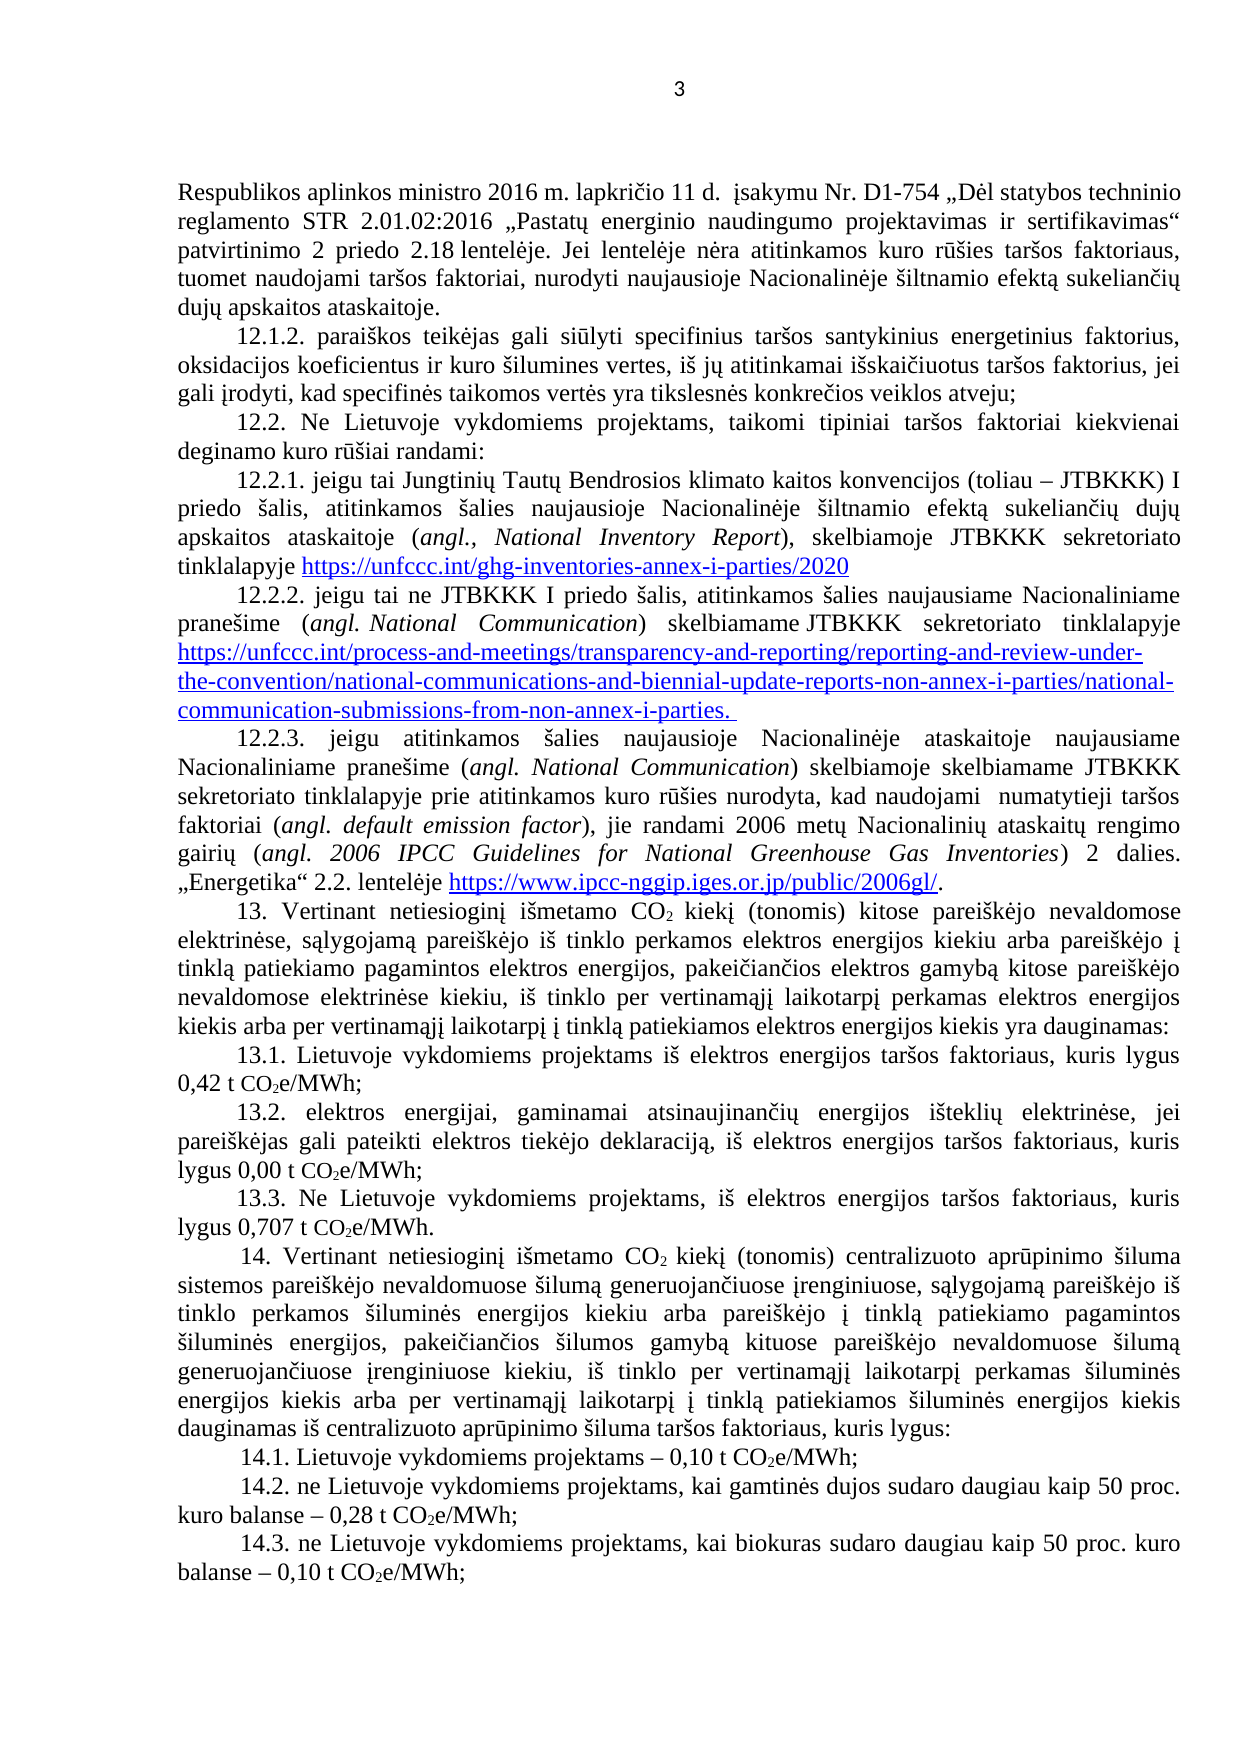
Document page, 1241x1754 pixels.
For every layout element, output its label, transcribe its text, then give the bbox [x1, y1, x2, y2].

text 12.2.2. jeigu tai ne JTBKKK I priedo šalis, atitinkamos šalies naujausiame Nacionaliniame pranešime (angl. National Communication) skelbiamame JTBKKK sekretoriato tinklalapyje https://unfccc.int/process-and-meetings/transparency-and-reporting/reporting-and-review-under-the-convention/national-communications-and-biennial-update-reports-non-annex-i-parties/national-communication-submissions-from-non-annex-i-parties. [177, 580, 1181, 723]
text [177, 177, 1181, 321]
text 12.2. Ne Lietuvoje vykdomiems projektams, taikomi tipiniai taršos faktoriai kiekvienai deginamo kuro rūšiai randami: [177, 407, 1181, 465]
text 14.3. ne Lietuvoje vykdomiems projektams, kai biokuras sudaro daugiau kaip 50 proc. kuro balanse – 0,10 t CO2e/MWh; [177, 1528, 1181, 1586]
text 13. Vertinant netiesioginį išmetamo CO2 kiekį (tonomis) kitose pareiškėjo nevaldomose elektrinėse, sąlygojamą pareiškėjo iš tinklo perkamos elektros energijos kiekiu arba pareiškėjo į tinklą patiekiamo pagamintos elektros energijos, pakeičiančios elektros gamybą kitose pareiškėjo nevaldomose elektrinėse kiekiu, iš tinklo per vertinamąjį laikotarpį perkamas elektros energijos kiekis arba per vertinamąjį laikotarpį į tinklą patiekiamos elektros energijos kiekis yra dauginamas: [177, 896, 1181, 1040]
text 14.2. ne Lietuvoje vykdomiems projektams, kai gamtinės dujos sudaro daugiau kaip 50 proc. kuro balanse – 0,28 t CO2e/MWh; [177, 1471, 1181, 1528]
text 13.3. Ne Lietuvoje vykdomiems projektams, iš elektros energijos taršos faktoriaus, kuris lygus 0,707 t CO2e/MWh. [177, 1183, 1181, 1241]
text 13.2. elektros energijai, gaminamai atsinaujinančių energijos išteklių elektrinėse, jei pareiškėjas gali pateikti elektros tiekėjo deklaraciją, iš elektros energijos taršos faktoriaus, kuris lygus 0,00 t CO2e/MWh; [177, 1097, 1181, 1183]
text 14.1. Lietuvoje vykdomiems projektams – 0,10 t CO2e/MWh; [177, 1442, 1181, 1471]
text 14. Vertinant netiesioginį išmetamo CO2 kiekį (tonomis) centralizuoto aprūpinimo šiluma sistemos pareiškėjo nevaldomuose šilumą generuojančiuose įrenginiuose, sąlygojamą pareiškėjo iš tinklo perkamos šiluminės energijos kiekiu arba pareiškėjo į tinklą patiekiamo pagamintos šiluminės energijos, pakeičiančios šilumos gamybą kituose pareiškėjo nevaldomuose šilumą generuojančiuose įrenginiuose kiekiu, iš tinklo per vertinamąjį laikotarpį perkamas šiluminės energijos kiekis arba per vertinamąjį laikotarpį į tinklą patiekiamos šiluminės energijos kiekis dauginamas iš centralizuoto aprūpinimo šiluma taršos faktoriaus, kuris lygus: [177, 1241, 1181, 1442]
text 12.2.1. jeigu tai Jungtinių Tautų Bendrosios klimato kaitos konvencijos (toliau – JTBKKK) I priedo šalis, atitinkamos šalies naujausioje Nacionalinėje šiltnamio efektą sukeliančių dujų apskaitos ataskaitoje (angl., National Inventory Report), skelbiamoje JTBKKK sekretoriato tinklalapyje https://unfccc.int/ghg-inventories-annex-i-parties/2020 [177, 465, 1181, 580]
text 12.2.3. jeigu atitinkamos šalies naujausioje Nacionalinėje ataskaitoje naujausiame Nacionaliniame pranešime (angl. National Communication) skelbiamoje skelbiamame JTBKKK sekretoriato tinklalapyje prie atitinkamos kuro rūšies nurodyta, kad naudojami numatytieji taršos faktoriai (angl. default emission factor), jie randami 2006 metų Nacionalinių ataskaitų rengimo gairių (angl. 2006 IPCC Guidelines for National Greenhouse Gas Inventories) 2 dalies. „Energetika“ 2.2. lentelėje https://www.ipcc-nggip.iges.or.jp/public/2006gl/. [177, 723, 1181, 896]
text 13.1. Lietuvoje vykdomiems projektams iš elektros energijos taršos faktoriaus, kuris lygus 0,42 t CO2e/MWh; [177, 1040, 1181, 1097]
text 12.1.2. paraiškos teikėjas gali siūlyti specifinius taršos santykinius energetinius faktorius, oksidacijos koeficientus ir kuro šilumines vertes, iš jų atitinkamai išskaičiuotus taršos faktorius, jei gali įrodyti, kad specifinės taikomos vertės yra tikslesnės konkrečios veiklos atveju; [177, 321, 1181, 407]
